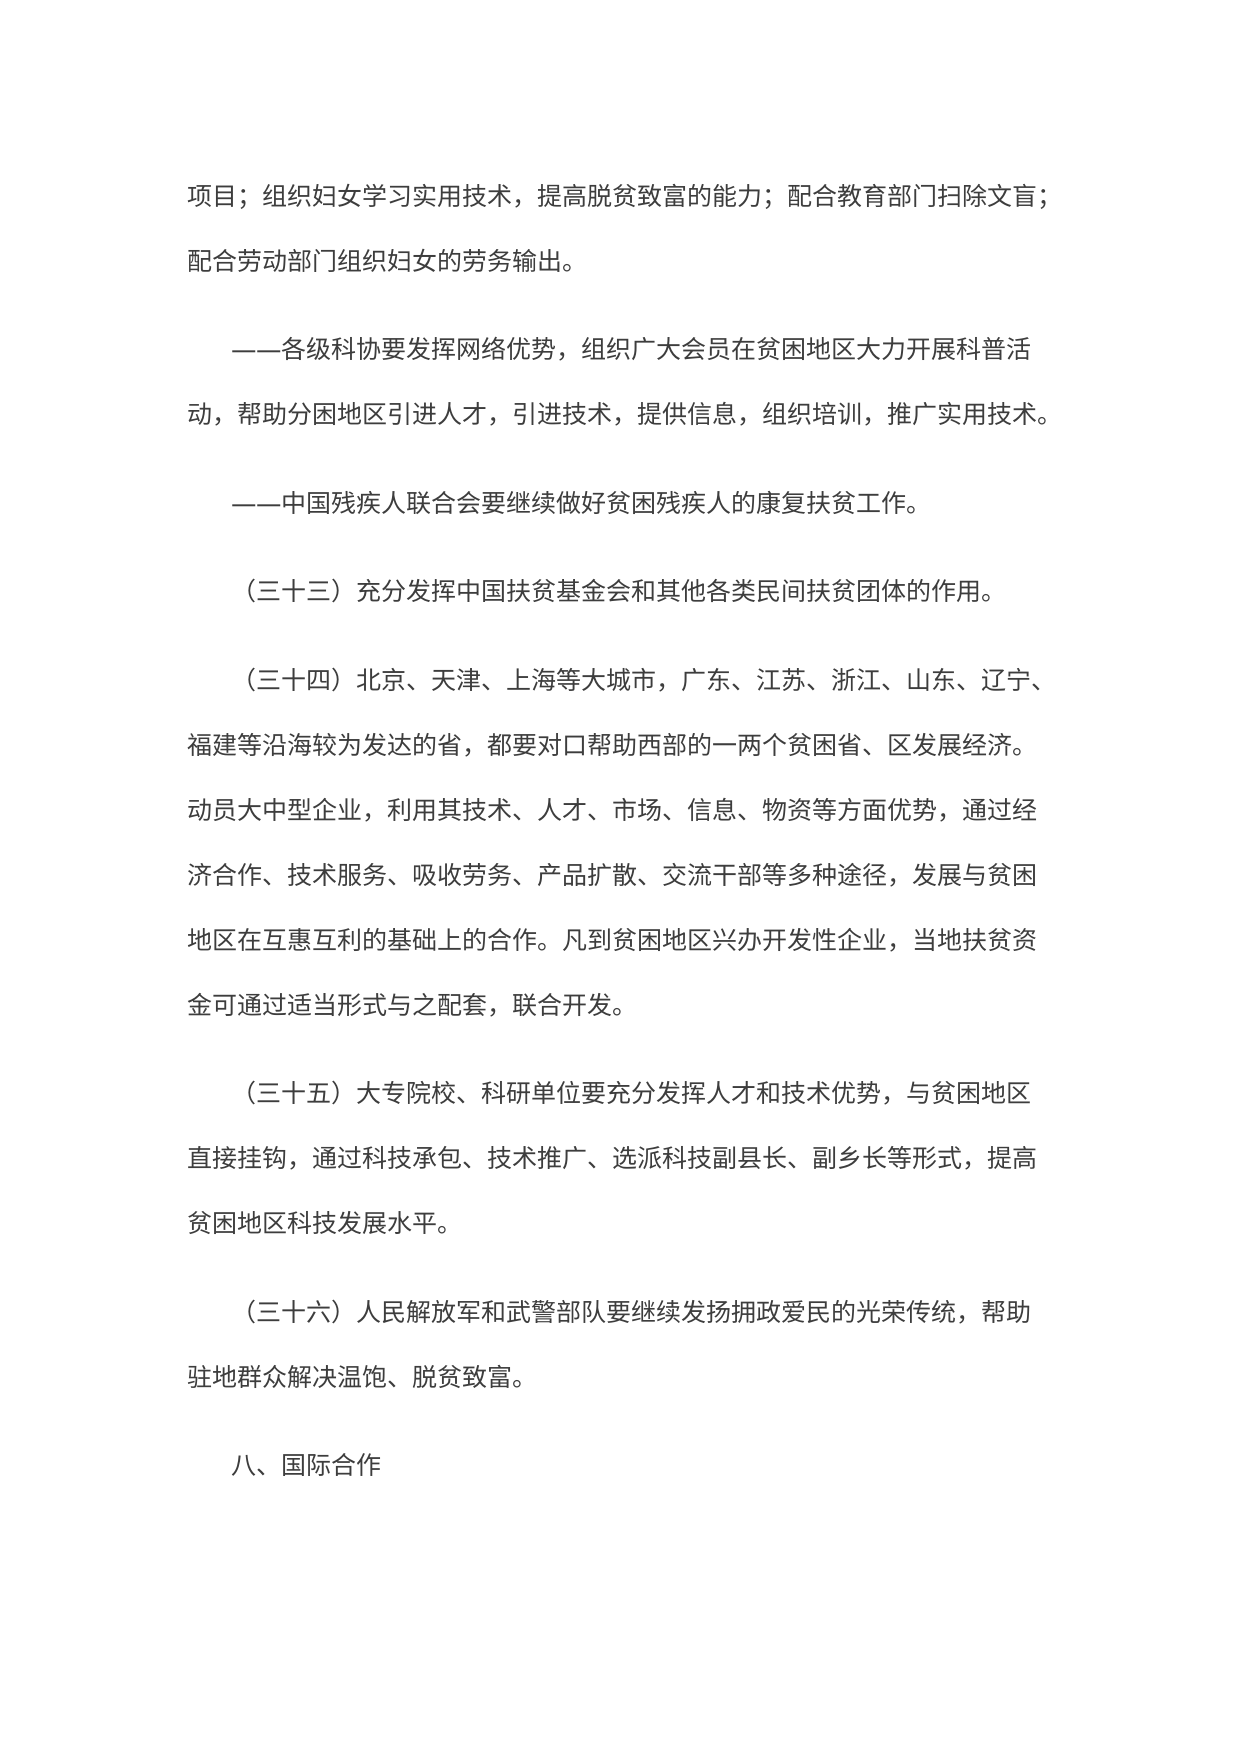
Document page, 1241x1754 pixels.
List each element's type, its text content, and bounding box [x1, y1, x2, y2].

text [187, 162, 1053, 292]
text （三十四）北京、天津、上海等大城市，广东、江苏、浙江、山东、辽宁、福建等沿海较为发达的省，都要对口帮助西部的一两个贫困省、区发展经济。动员大中型企业，利用其技术、人才、市场、信息、物资等方面优势，通过经济合作、技术服务、吸收劳务、产品扩散、交流干部等多种途径，发展与贫困地区在互惠互利的基础上的合作。凡到贫困地区兴办开发性企业，当地扶贫资金可通过适当形式与之配套，联合开发。 [187, 646, 1053, 1036]
text ——各级科协要发挥网络优势，组织广大会员在贫困地区大力开展科普活动，帮助分困地区引进人才，引进技术，提供信息，组织培训，推广实用技术。 [187, 315, 1053, 445]
text （三十五）大专院校、科研单位要充分发挥人才和技术优势，与贫困地区直接挂钩，通过科技承包、技术推广、选派科技副县长、副乡长等形式，提高贫困地区科技发展水平。 [187, 1059, 1053, 1254]
text （三十三）充分发挥中国扶贫基金会和其他各类民间扶贫团体的作用。 [187, 557, 1053, 622]
text （三十六）人民解放军和武警部队要继续发扬拥政爱民的光荣传统，帮助驻地群众解决温饱、脱贫致富。 [187, 1278, 1053, 1408]
text 八、国际合作 [187, 1431, 1053, 1496]
text ——中国残疾人联合会要继续做好贫困残疾人的康复扶贫工作。 [187, 469, 1053, 534]
